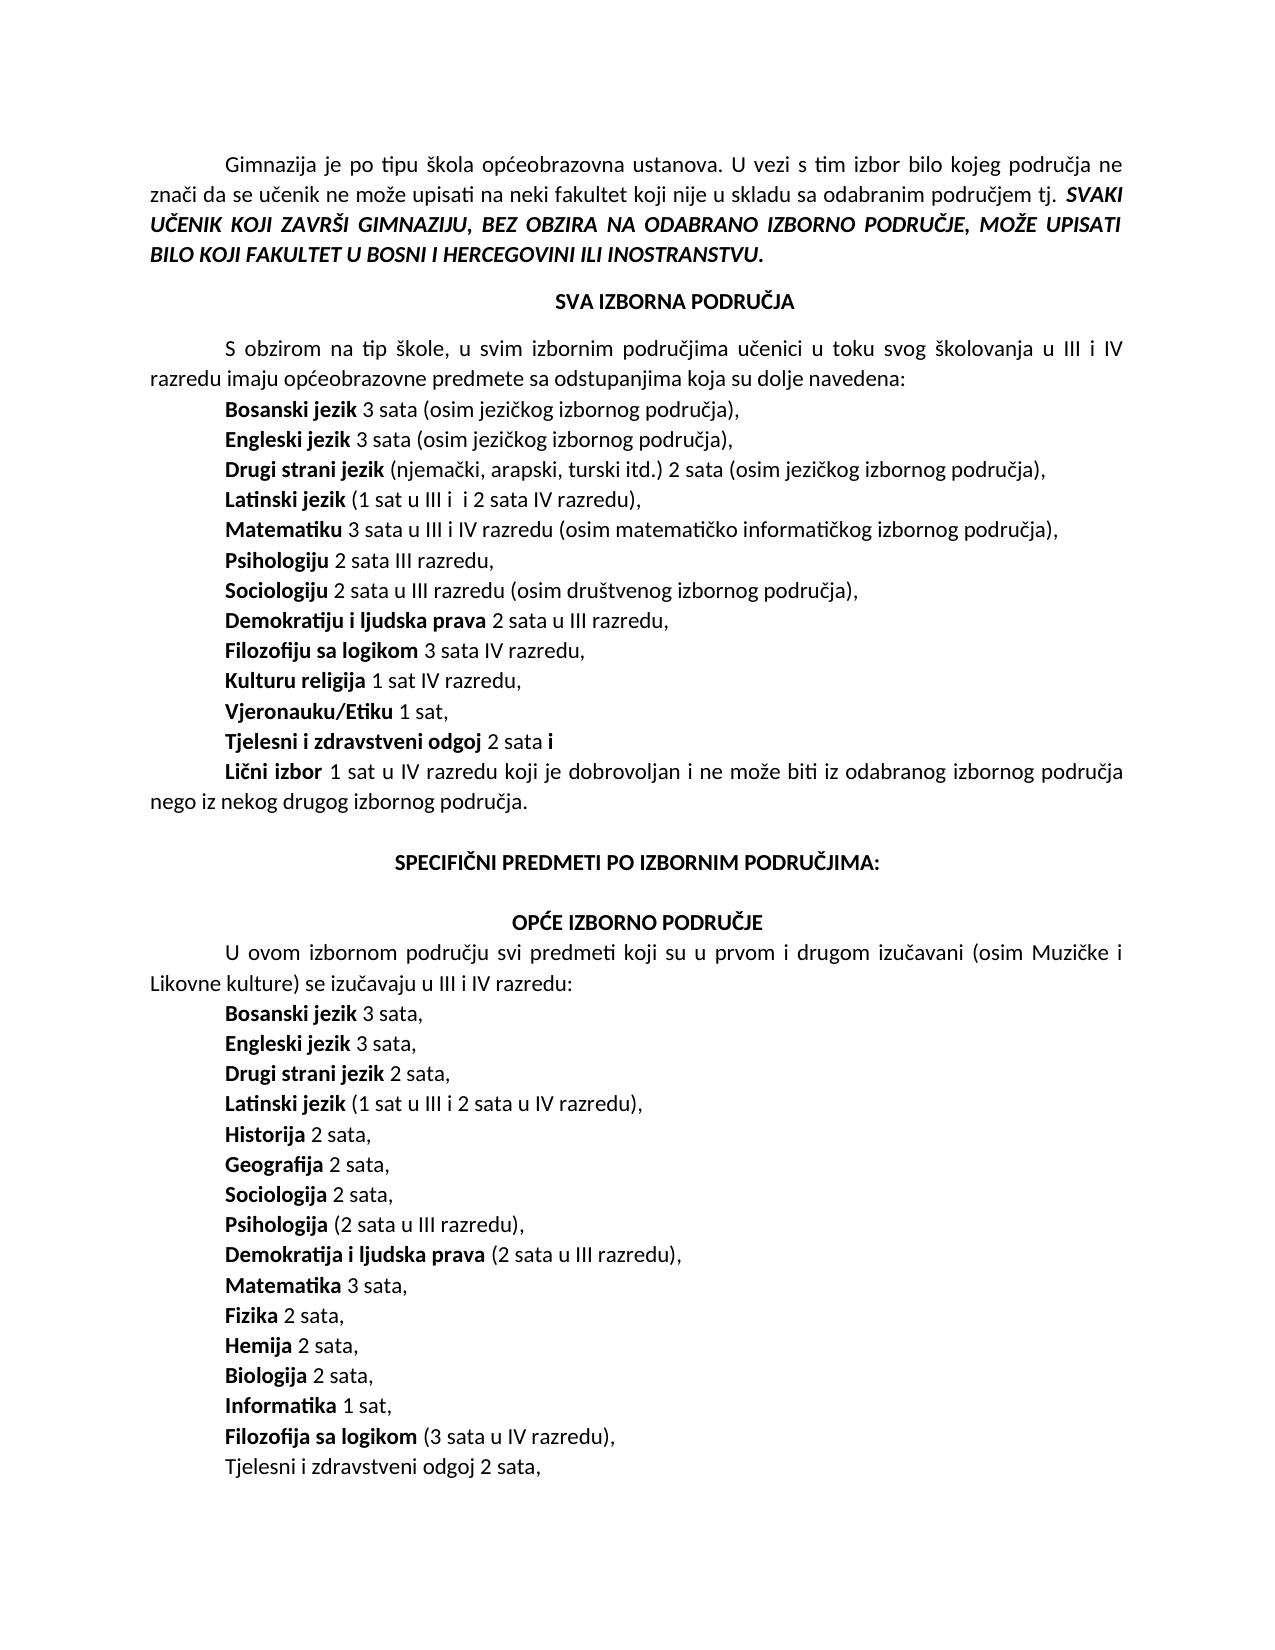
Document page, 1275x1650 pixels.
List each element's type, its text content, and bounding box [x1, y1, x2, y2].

text Fizika 2 sata, [150, 1301, 1125, 1329]
text Drugi strani jezik (njemački, arapski, turski itd.) 2 sata (osim jezičkog izbornog područja), [150, 455, 1125, 483]
text Geografija 2 sata, [150, 1150, 1125, 1178]
text Biologija 2 sata, [150, 1361, 1125, 1389]
text Drugi strani jezik 2 sata, [150, 1059, 1125, 1087]
text SPECIFIČNI PREDMETI PO IZBORNIM PODRUČJIMA: [150, 848, 1125, 876]
text Sociologiju 2 sata u III razredu (osim društvenog izbornog područja), [150, 576, 1125, 604]
text Vjeronauku/Etiku 1 sat, [150, 697, 1125, 725]
text Informatika 1 sat, [150, 1392, 1125, 1420]
text U ovom izbornom području svi predmeti koji su u prvom i drugom izučavani (osim Muzičke i Likovne kulture) se izučavaju u III i IV razredu: [150, 938, 1125, 997]
text Gimnazija je po tipu škola općeobrazovna ustanova. U vezi s tim izbor bilo kojeg područja ne znači da se učenik ne može upisati na neki fakultet koji nije u skladu sa odabranim područjem tj. SVAKI UČENIK KOJI ZAVRŠI GIMNAZIJU, BEZ OBZIRA NA ODABRANO IZBORNO PODRUČJE, MOŽE UPISATI BILO KOJI FAKULTET U BOSNI I HERCEGOVINI ILI INOSTRANSTVU. [150, 150, 1125, 269]
text S obzirom na tip škole, u svim izbornim područjima učenici u toku svog školovanja u III i IV razredu imaju općeobrazovne predmete sa odstupanjima koja su dolje navedena: [150, 334, 1125, 393]
text Filozofiju sa logikom 3 sata IV razredu, [150, 636, 1125, 664]
text Filozofija sa logikom (3 sata u IV razredu), [150, 1422, 1125, 1450]
text Psihologija (2 sata u III razredu), [150, 1210, 1125, 1238]
text Historija 2 sata, [150, 1120, 1125, 1148]
text Bosanski jezik 3 sata, [150, 999, 1125, 1027]
text Bosanski jezik 3 sata (osim jezičkog izbornog područja), [150, 395, 1125, 423]
text Tjelesni i zdravstveni odgoj 2 sata i [150, 727, 1125, 755]
text Lični izbor 1 sat u IV razredu koji je dobrovoljan i ne može biti iz odabranog izbornog područja nego iz nekog drugog izbornog područja. [150, 757, 1125, 816]
text Demokratiju i ljudska prava 2 sata u III razredu, [150, 606, 1125, 634]
text OPĆE IZBORNO PODRUČJE [150, 908, 1125, 936]
text Hemija 2 sata, [150, 1331, 1125, 1359]
text Psihologiju 2 sata III razredu, [150, 546, 1125, 574]
text Demokratija i ljudska prava (2 sata u III razredu), [150, 1241, 1125, 1269]
text Latinski jezik (1 sat u III i 2 sata u IV razredu), [150, 1089, 1125, 1118]
text Sociologija 2 sata, [150, 1180, 1125, 1208]
text SVA IZBORNA PODRUČJA [150, 287, 1125, 316]
text Matematika 3 sata, [150, 1271, 1125, 1299]
text Matematiku 3 sata u III i IV razredu (osim matematičko informatičkog izbornog područja), [150, 516, 1125, 544]
text Engleski jezik 3 sata (osim jezičkog izbornog područja), [150, 425, 1125, 453]
text Latinski jezik (1 sat u III i i 2 sata IV razredu), [150, 485, 1125, 513]
text Tjelesni i zdravstveni odgoj 2 sata, [150, 1452, 1125, 1480]
text Kulturu religija 1 sat IV razredu, [150, 667, 1125, 695]
text Engleski jezik 3 sata, [150, 1029, 1125, 1057]
